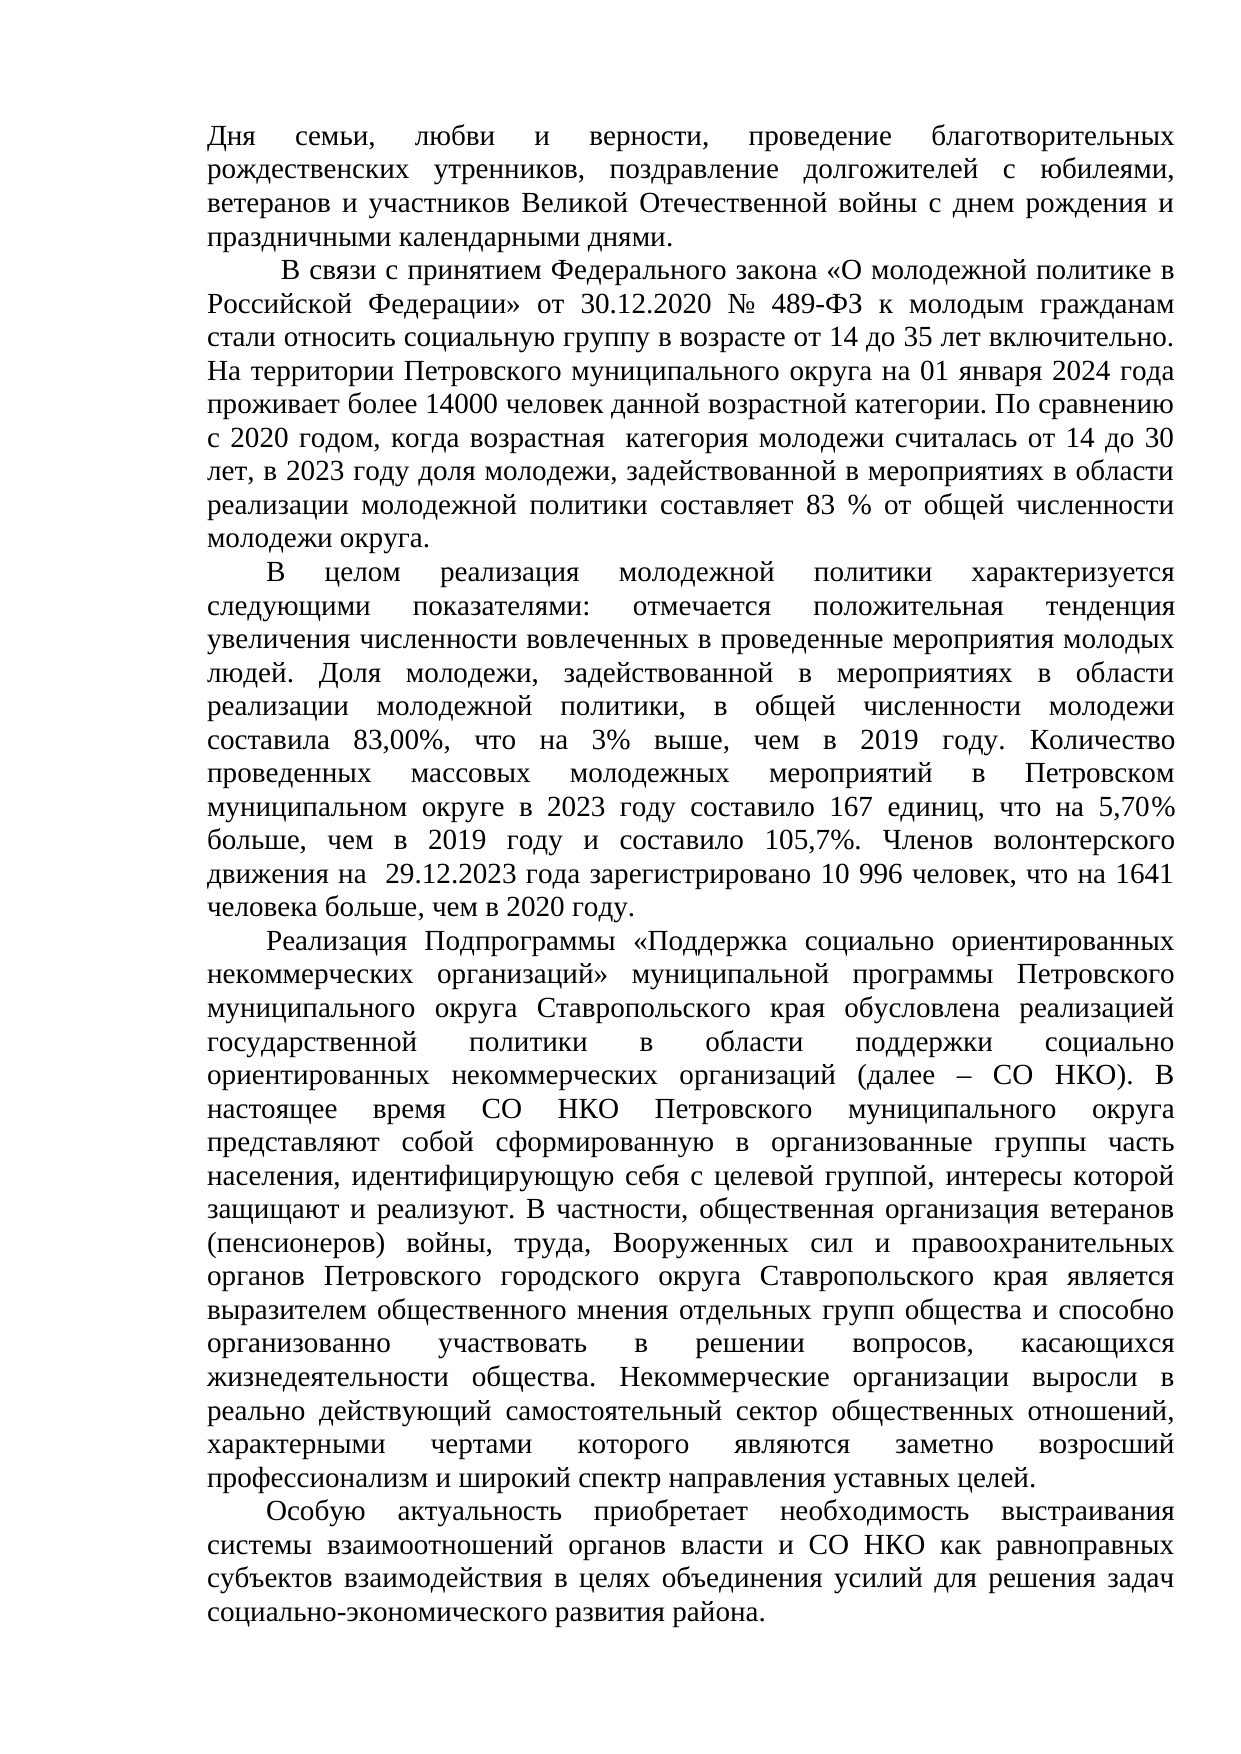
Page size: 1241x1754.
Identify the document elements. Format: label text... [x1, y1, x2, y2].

text В целом реализация молодежной политики характеризуется следующими показателями: отмечается положительная тенденция увеличения численности вовлеченных в проведенные мероприятия молодых людей. Доля молодежи, задействованной в мероприятиях в области реализации молодежной политики, в общей численности молодежи составила 83,00%, что на 3% выше, чем в 2019 году. Количество проведенных массовых молодежных мероприятий в Петровском муниципальном округе в 2023 году составило 167 единиц, что на 5,70% больше, чем в 2019 году и составило 105,7%. Членов волонтерского движения на 29.12.2023 года зарегистрировано 10 996 человек, что на 1641 человека больше, чем в 2020 году. [207, 554, 1175, 923]
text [207, 118, 1175, 252]
list Особую актуальность приобретает необходимость выстраивания системы взаимоотношений органов власти и СО НКО как равноправных субъектов взаимодействия в целях объединения усилий для решения задач социально-экономического развития района. [207, 1493, 1175, 1627]
list Реализация Подпрограммы «Поддержка социально ориентированных некоммерческих организаций» муниципальной программы Петровского муниципального округа Ставропольского края обусловлена реализацией государственной политики в области поддержки социально ориентированных некоммерческих организаций (далее – СО НКО). В настоящее время СО НКО Петровского муниципального округа представляют собой сформированную в организованные группы часть населения, идентифицирующую себя с целевой группой, интересы которой защищают и реализуют. В частности, общественная организация ветеранов (пенсионеров) войны, труда, Вооруженных сил и правоохранительных органов Петровского городского округа Ставропольского края является выразителем общественного мнения отдельных групп общества и способно организованно участвовать в решении вопросов, касающихся жизнедеятельности общества. Некоммерческие организации выросли в реально действующий самостоятельный сектор общественных отношений, характерными чертами которого являются заметно возросший профессионализм и широкий спектр направления уставных целей. [207, 923, 1175, 1493]
text В связи с принятием Федерального закона «О молодежной политике в Российской Федерации» от 30.12.2020 № 489-ФЗ к молодым гражданам стали относить социальную группу в возрасте от 14 до 35 лет включительно. На территории Петровского муниципального округа на 01 января 2024 года проживает более 14000 человек данной возрастной категории. По сравнению с 2020 годом, когда возрастная категория молодежи считалась от 14 до 30 лет, в 2023 году доля молодежи, задействованной в мероприятиях в области реализации молодежной политики составляет 83 % от общей численности молодежи округа. [207, 252, 1175, 554]
